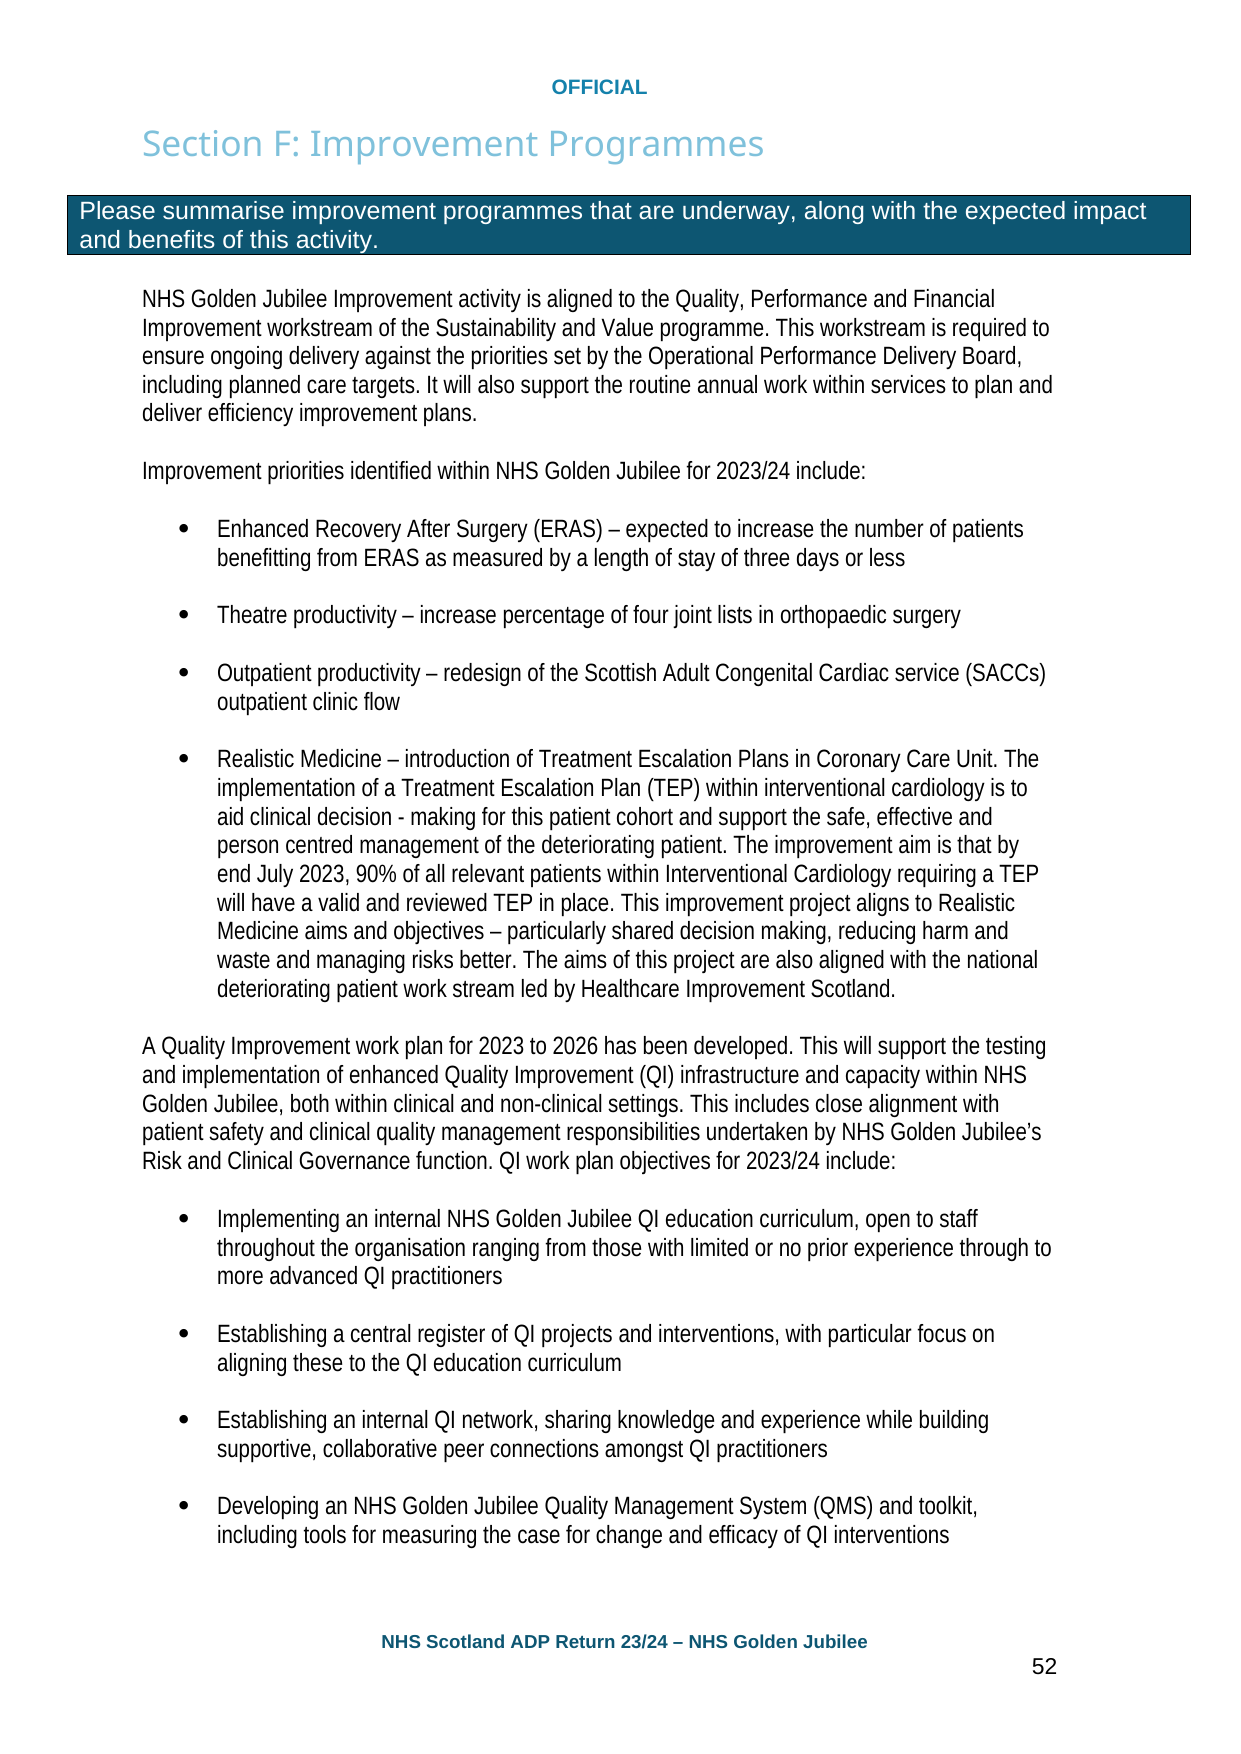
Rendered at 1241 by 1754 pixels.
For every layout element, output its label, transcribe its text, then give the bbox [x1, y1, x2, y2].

table_header Please summarise improvement programmes that are underway, along with the expected impact and benefits of this activity. [68, 196, 1190, 254]
text Section F: Improvement Programmes [142, 118, 1057, 166]
list Outpatient productivity – redesign of the Scottish Adult Congenital Cardiac service (SACCs) outpatient clinic flow [179, 716, 1057, 802]
text A Quality Improvement work plan for 2023 to 2026 has been developed. This will support the testing and implementation of enhanced Quality Improvement (QI) infrastructure and capacity within NHS Golden Jubilee, both within clinical and non-clinical settings. This includes close alignment with patient safety and clinical quality management responsibilities undertaken by NHS Golden Jubilee’s Risk and Clinical Governance function. QI work plan objectives for 2023/24 include: [142, 1119, 1057, 1262]
list Enhanced Recovery After Surgery (ERAS) – expected to increase the number of patients benefitting from ERAS as measured by a length of stay of three days or less [179, 514, 1057, 600]
list Establishing a central register of QI projects and interventions, with particular focus on aligning these to the QI education curriculum [179, 1435, 1057, 1522]
list Implementing an internal NHS Golden Jubilee QI education curriculum, open to staff throughout the organisation ranging from those with limited or no prior experience through to more advanced QI practitioners [179, 1291, 1057, 1406]
text Improvement priorities identified within NHS Golden Jubilee for 2023/24 include: [142, 456, 1057, 485]
list Realistic Medicine – introduction of Treatment Escalation Plans in Coronary Care Unit. The implementation of a Treatment Escalation Plan (TEP) within interventional cardiology is to aid clinical decision - making for this patient cohort and support the safe, effective and person centred management of the deteriorating patient. The improvement aim is that by end July 2023, 90% of all relevant patients within Interventional Cardiology requiring a TEP will have a valid and reviewed TEP in place. This improvement project aligns to Realistic Medicine aims and objectives – particularly shared decision making, reducing harm and waste and managing risks better. The aims of this project are also aligned with the national deteriorating patient work stream led by Healthcare Improvement Scotland. [179, 832, 1057, 1090]
list Theatre productivity – increase percentage of four joint lists in orthopaedic surgery [179, 629, 1057, 687]
text NHS Golden Jubilee Improvement activity is aligned to the Quality, Performance and Financial Improvement workstream of the Sustainability and Value programme. This workstream is required to ensure ongoing delivery against the priorities set by the Operational Performance Delivery Board, including planned care targets. It will also support the routine annual work within services to plan and deliver efficiency improvement plans. [142, 284, 1057, 427]
